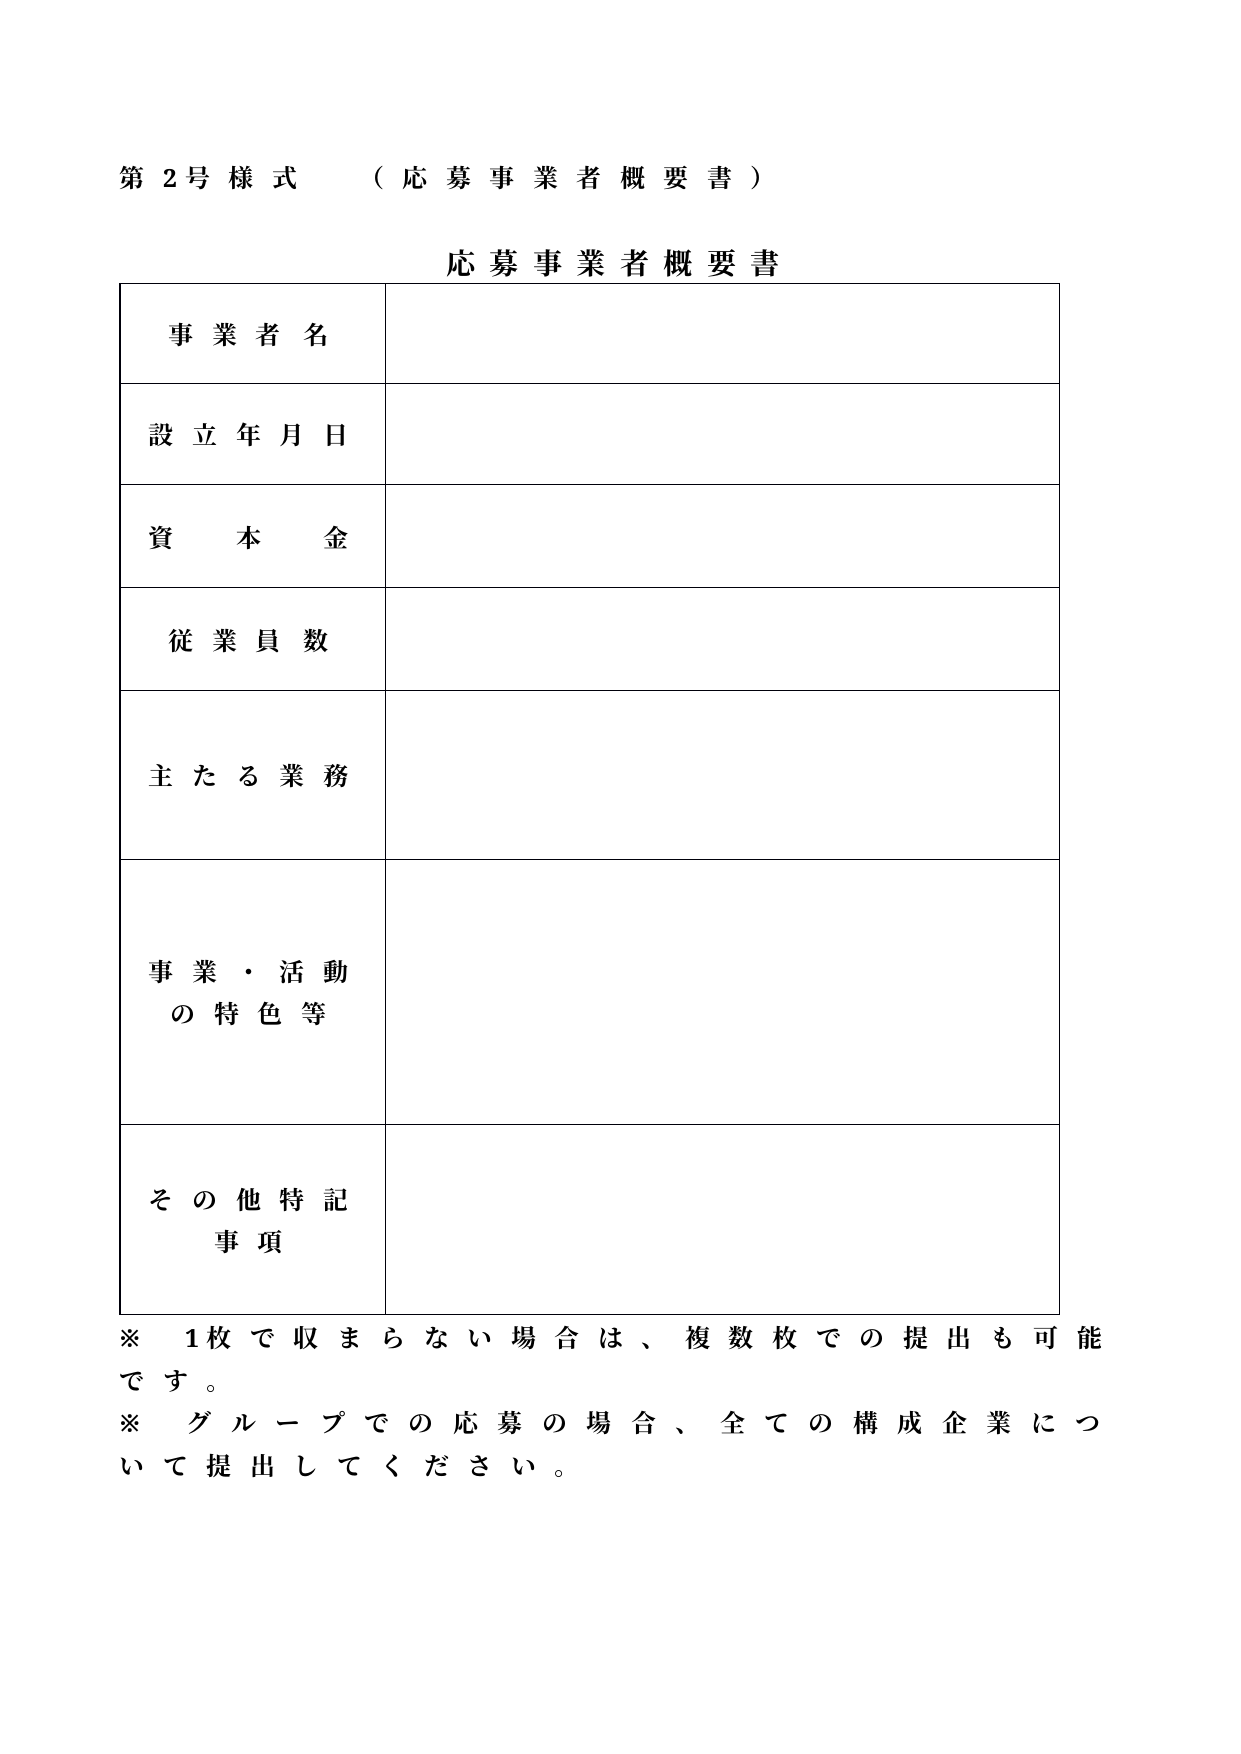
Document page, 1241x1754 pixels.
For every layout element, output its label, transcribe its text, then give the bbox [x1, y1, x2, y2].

table_cell 資 本 金 [121, 485, 385, 587]
text 応募事業者概要書 [119, 240, 1121, 283]
table_cell その他特記事項 [121, 1125, 385, 1314]
table_cell 主たる業務 [121, 691, 385, 858]
table_cell [386, 860, 1059, 1124]
text ※ 1枚で収まらない場合は、複数枚での提出も可能です。 [119, 1315, 1121, 1400]
table_cell [386, 384, 1059, 484]
table_cell [386, 485, 1059, 587]
table_header [386, 284, 1059, 383]
table_cell [386, 1125, 1059, 1314]
text ※ グループでの応募の場合、全ての構成企業について提出してください。 [119, 1400, 1121, 1485]
table_header 事業者名 [121, 284, 385, 383]
text 第2号様式 （応募事業者概要書） [119, 155, 1121, 198]
table_cell 事業・活動の特色等 [121, 860, 385, 1124]
table_cell 設立年月日 [121, 384, 385, 484]
table_cell 従業員数 [121, 588, 385, 690]
table_cell [386, 588, 1059, 690]
table_cell [386, 691, 1059, 858]
